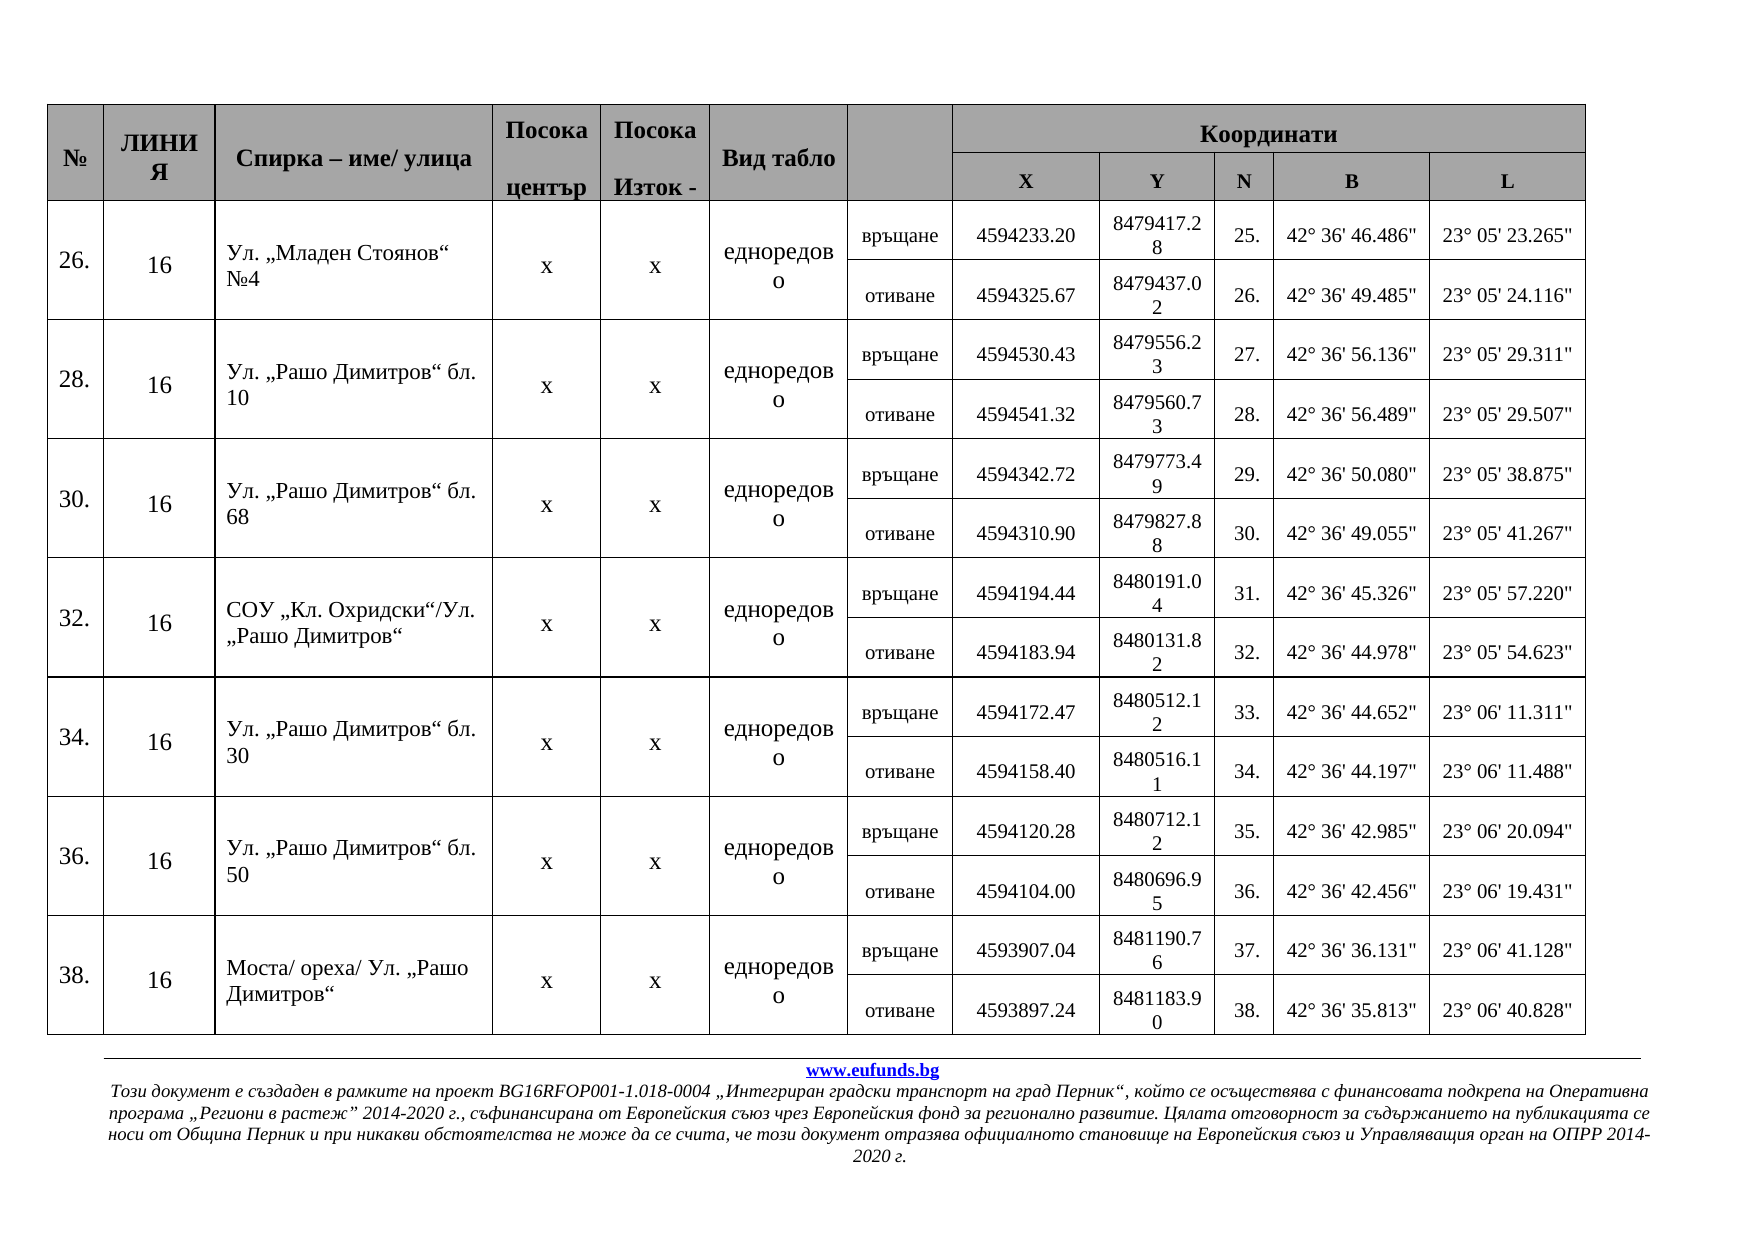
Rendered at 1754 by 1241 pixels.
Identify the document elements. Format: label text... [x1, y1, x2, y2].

table_cell 16 [104, 201, 214, 319]
table_cell 8479827.88 [1100, 499, 1214, 557]
table_cell 42° 36' 49.055" [1274, 499, 1429, 557]
table_cell 23° 06' 40.828" [1430, 975, 1585, 1034]
table_cell 42° 36' 49.485" [1274, 260, 1429, 319]
table_header Координати [953, 105, 1585, 152]
table_cell х [493, 797, 600, 915]
table_cell 8479437.02 [1100, 260, 1214, 319]
table_cell 4593897.24 [953, 975, 1099, 1034]
table_cell 4594104.00 [953, 856, 1099, 915]
table_cell Ул. „Рашо Димитров“ бл. 50 [216, 797, 492, 915]
table_cell 4594172.47 [953, 678, 1099, 736]
table_cell [1215, 797, 1273, 855]
table_cell СОУ „Кл. Охридски“/Ул. „Рашо Димитров“ [216, 558, 492, 676]
table_cell връщане [848, 797, 952, 855]
table_cell L [1430, 153, 1585, 200]
table_cell [48, 797, 103, 915]
table_cell отиване [848, 380, 952, 438]
table_cell 16 [104, 797, 214, 915]
table_cell 42° 36' 56.136" [1274, 320, 1429, 378]
table_cell [1215, 856, 1273, 915]
table_cell N [1215, 153, 1273, 200]
table_cell 42° 36' 42.456" [1274, 856, 1429, 915]
table_cell х [493, 678, 600, 796]
table_cell [1215, 439, 1273, 498]
table_cell х [601, 558, 709, 676]
table_cell 42° 36' 46.486" [1274, 201, 1429, 259]
table_cell връщане [848, 678, 952, 736]
table_cell 8481183.90 [1100, 975, 1214, 1034]
table_cell едноредово [710, 797, 847, 915]
table_cell Ул. „Рашо Димитров“ бл. 68 [216, 439, 492, 557]
table_cell х [601, 797, 709, 915]
table_cell отиване [848, 975, 952, 1034]
table_header ЛИНИЯ [104, 105, 214, 200]
table_cell 8480191.04 [1100, 558, 1214, 617]
table_cell едноредово [710, 320, 847, 438]
table_cell 42° 36' 50.080" [1274, 439, 1429, 498]
table_cell 16 [104, 558, 214, 676]
table_cell 8479773.49 [1100, 439, 1214, 498]
table_cell [1215, 320, 1273, 378]
table_header Посока Изток - център [601, 105, 709, 200]
table_cell [48, 201, 103, 319]
table_cell [1215, 618, 1273, 676]
table_cell [1215, 975, 1273, 1034]
table_cell 4594233.20 [953, 201, 1099, 259]
table_cell връщане [848, 320, 952, 378]
table_cell 42° 36' 35.813" [1274, 975, 1429, 1034]
table_cell 23° 05' 57.220" [1430, 558, 1585, 617]
table_cell Y [1100, 153, 1214, 200]
table_cell едноредово [710, 558, 847, 676]
table_cell [48, 916, 103, 1034]
table_cell 23° 05' 23.265" [1430, 201, 1585, 259]
table_cell 4594541.32 [953, 380, 1099, 438]
table_cell [48, 439, 103, 557]
table_cell 16 [104, 320, 214, 438]
table_header Посока център – Изток [493, 105, 600, 200]
table_cell 4594342.72 [953, 439, 1099, 498]
table_header № [48, 105, 103, 200]
table_cell 23° 06' 20.094" [1430, 797, 1585, 855]
table_cell 16 [104, 439, 214, 557]
table_cell 4594325.67 [953, 260, 1099, 319]
table_header Спирка – име/ улица [216, 105, 492, 200]
table_cell отиване [848, 499, 952, 557]
table_cell х [493, 201, 600, 319]
table_cell х [601, 201, 709, 319]
table_cell [48, 678, 103, 796]
table_cell 8480712.12 [1100, 797, 1214, 855]
table_cell 8480696.95 [1100, 856, 1214, 915]
table_cell [1215, 260, 1273, 319]
table_cell връщане [848, 558, 952, 617]
table_cell отиване [848, 737, 952, 796]
table_cell [1215, 380, 1273, 438]
table_cell 8480516.11 [1100, 737, 1214, 796]
table_cell връщане [848, 439, 952, 498]
table_cell Ул. „Рашо Димитров“ бл. 10 [216, 320, 492, 438]
table_cell х [493, 320, 600, 438]
table_cell 4594183.94 [953, 618, 1099, 676]
table_cell 23° 05' 41.267" [1430, 499, 1585, 557]
table_cell 23° 06' 19.431" [1430, 856, 1585, 915]
table_cell 16 [104, 916, 214, 1034]
table_cell [1215, 916, 1273, 974]
table_cell 23° 05' 38.875" [1430, 439, 1585, 498]
table_cell връщане [848, 916, 952, 974]
table_cell [1215, 499, 1273, 557]
table_cell 8479560.73 [1100, 380, 1214, 438]
table_cell 16 [104, 678, 214, 796]
table_cell 8481190.76 [1100, 916, 1214, 974]
table_cell едноредово [710, 678, 847, 796]
table_cell 4594310.90 [953, 499, 1099, 557]
table_cell отиване [848, 618, 952, 676]
table_cell 23° 05' 29.311" [1430, 320, 1585, 378]
table_cell х [601, 320, 709, 438]
table_cell [1215, 558, 1273, 617]
table_cell 8479417.28 [1100, 201, 1214, 259]
table_cell Моста/ ореха/ Ул. „Рашо Димитров“ [216, 916, 492, 1034]
table_cell отиване [848, 856, 952, 915]
table_cell 4594120.28 [953, 797, 1099, 855]
table_cell едноредово [710, 439, 847, 557]
table_cell Ул. „Рашо Димитров“ бл. 30 [216, 678, 492, 796]
table_cell 42° 36' 44.197" [1274, 737, 1429, 796]
table_cell 4594194.44 [953, 558, 1099, 617]
table_cell 42° 36' 56.489" [1274, 380, 1429, 438]
table_cell 23° 06' 41.128" [1430, 916, 1585, 974]
table_cell 42° 36' 45.326" [1274, 558, 1429, 617]
table_cell едноредово [710, 916, 847, 1034]
table_cell х [601, 678, 709, 796]
table_cell [1215, 678, 1273, 736]
table_cell [48, 320, 103, 438]
table_header Вид табло [710, 105, 847, 200]
table_cell 4593907.04 [953, 916, 1099, 974]
table_cell 23° 05' 24.116" [1430, 260, 1585, 319]
table_header [848, 105, 952, 200]
table_cell х [493, 916, 600, 1034]
table_cell едноредово [710, 201, 847, 319]
table_cell х [601, 916, 709, 1034]
table_cell [48, 558, 103, 676]
table_cell 42° 36' 36.131" [1274, 916, 1429, 974]
table_cell B [1274, 153, 1429, 200]
table_cell 42° 36' 44.978" [1274, 618, 1429, 676]
table_cell х [601, 439, 709, 557]
table_cell връщане [848, 201, 952, 259]
table_cell 4594158.40 [953, 737, 1099, 796]
table_cell 23° 06' 11.488" [1430, 737, 1585, 796]
table_cell [1215, 201, 1273, 259]
table_cell 42° 36' 42.985" [1274, 797, 1429, 855]
table_cell [1215, 737, 1273, 796]
table_cell 8480512.12 [1100, 678, 1214, 736]
table_cell 23° 05' 54.623" [1430, 618, 1585, 676]
table_cell Ул. „Младен Стоянов“ №4 [216, 201, 492, 319]
table_cell х [493, 558, 600, 676]
table_cell 4594530.43 [953, 320, 1099, 378]
table_cell 8479556.23 [1100, 320, 1214, 378]
table_cell отиване [848, 260, 952, 319]
table_cell X [953, 153, 1099, 200]
table_cell 23° 06' 11.311" [1430, 678, 1585, 736]
table_cell 42° 36' 44.652" [1274, 678, 1429, 736]
table_cell 8480131.82 [1100, 618, 1214, 676]
table_cell х [493, 439, 600, 557]
table_cell 23° 05' 29.507" [1430, 380, 1585, 438]
